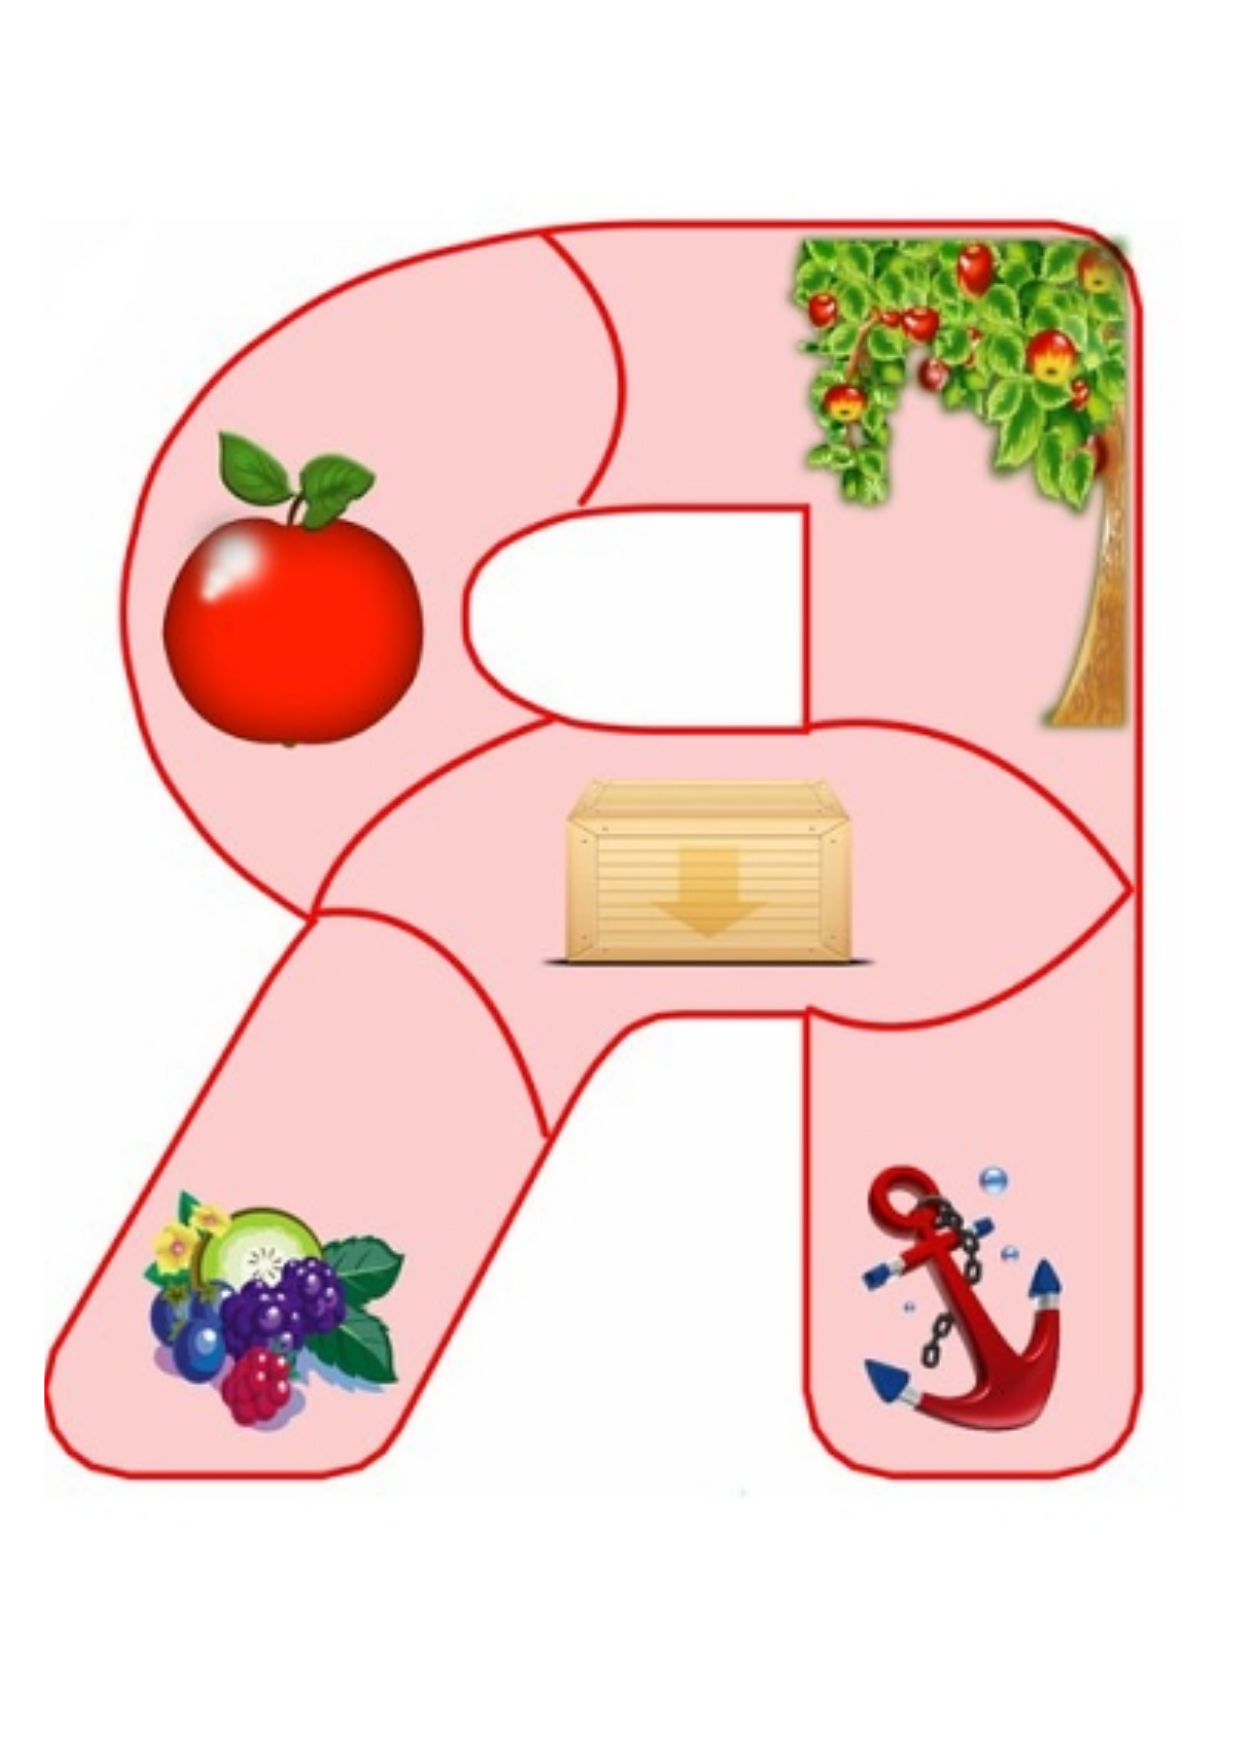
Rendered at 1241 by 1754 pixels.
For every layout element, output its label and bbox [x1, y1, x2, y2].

picture [44, 44, 1181, 1527]
